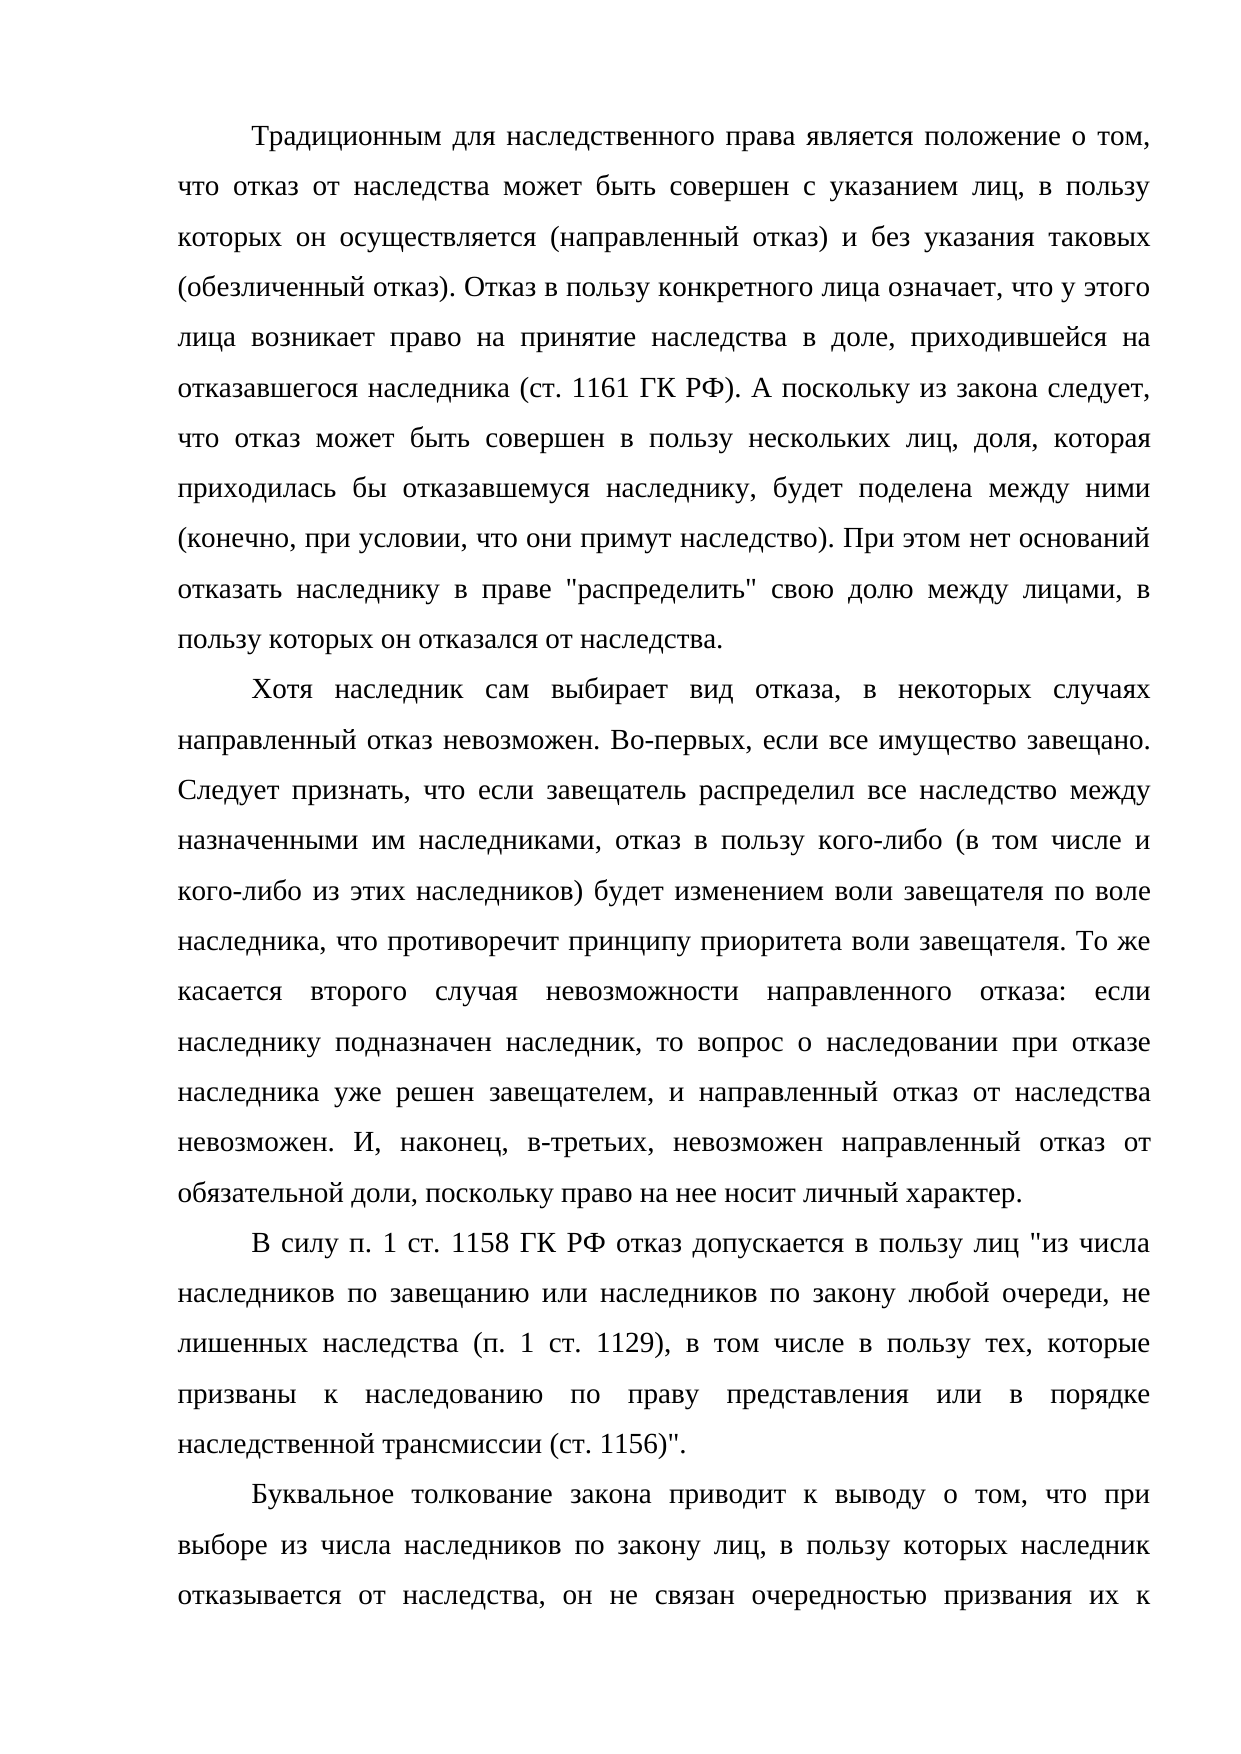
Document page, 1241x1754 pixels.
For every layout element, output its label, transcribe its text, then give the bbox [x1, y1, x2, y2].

text Традиционным для наследственного права является положение о том, что отказ от наследства может быть совершен с указанием лиц, в пользу которых он осуществляется (направленный отказ) и без указания таковых (обезличенный отказ). Отказ в пользу конкретного лица означает, что у этого лица возникает право на принятие наследства в доле, приходившейся на отказавшегося наследника (ст. 1161 ГК РФ). А поскольку из закона следует, что отказ может быть совершен в пользу нескольких лиц, доля, которая приходилась бы отказавшемуся наследнику, будет поделена между ними (конечно, при условии, что они примут наследство). При этом нет оснований отказать наследнику в праве "распределить" свою долю между лицами, в пользу которых он отказался от наследства. [177, 118, 1152, 655]
text Хотя наследник сам выбирает вид отказа, в некоторых случаях направленный отказ невозможен. Во-первых, если все имущество завещано. Следует признать, что если завещатель распределил все наследство между назначенными им наследниками, отказ в пользу кого-либо (в том числе и кого-либо из этих наследников) будет изменением воли завещателя по воле наследника, что противоречит принципу приоритета воли завещателя. То же касается второго случая невозможности направленного отказа: если наследнику подназначен наследник, то вопрос о наследовании при отказе наследника уже решен завещателем, и направленный отказ от наследства невозможен. И, наконец, в-третьих, невозможен направленный отказ от обязательной доли, поскольку право на нее носит личный характер. [177, 672, 1152, 1208]
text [177, 1477, 1152, 1611]
text В силу п. 1 ст. 1158 ГК РФ отказ допускается в пользу лиц "из числа наследников по завещанию или наследников по закону любой очереди, не лишенных наследства (п. 1 ст. 1129), в том числе в пользу тех, которые призваны к наследованию по праву представления или в порядке наследственной трансмиссии (ст. 1156)". [177, 1225, 1152, 1460]
